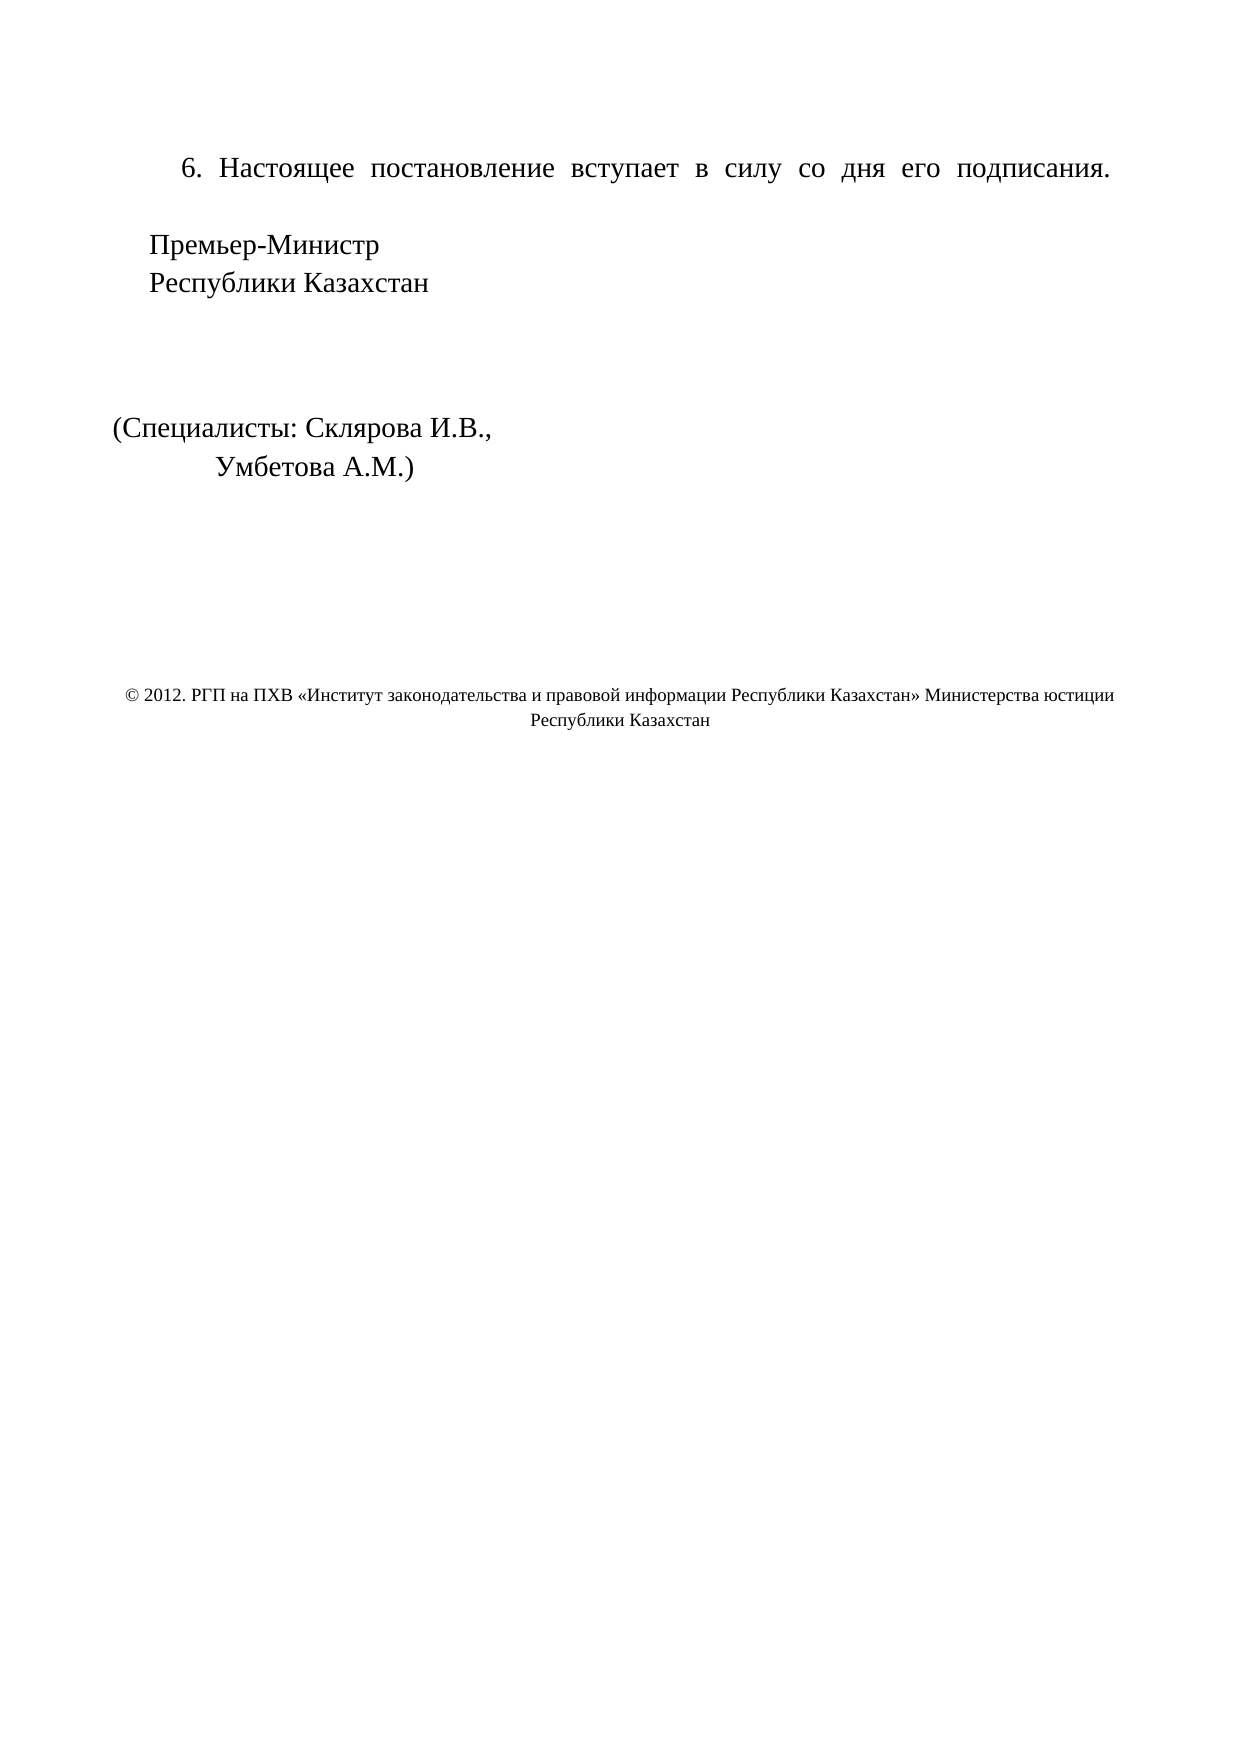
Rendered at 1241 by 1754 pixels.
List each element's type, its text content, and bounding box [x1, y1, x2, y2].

text © 2012. РГП на ПХВ «Институт законодательства и правовой информации Республики Казахстан» Министерства юстиции Республики Казахстан [112, 684, 1128, 731]
text Умбетова А.М.) [112, 449, 1128, 482]
text Республики Казахстан [112, 266, 1128, 299]
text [112, 150, 1128, 222]
text (Специалисты: Склярова И.В., [112, 410, 1128, 444]
text Премьер-Министр [112, 227, 1128, 261]
